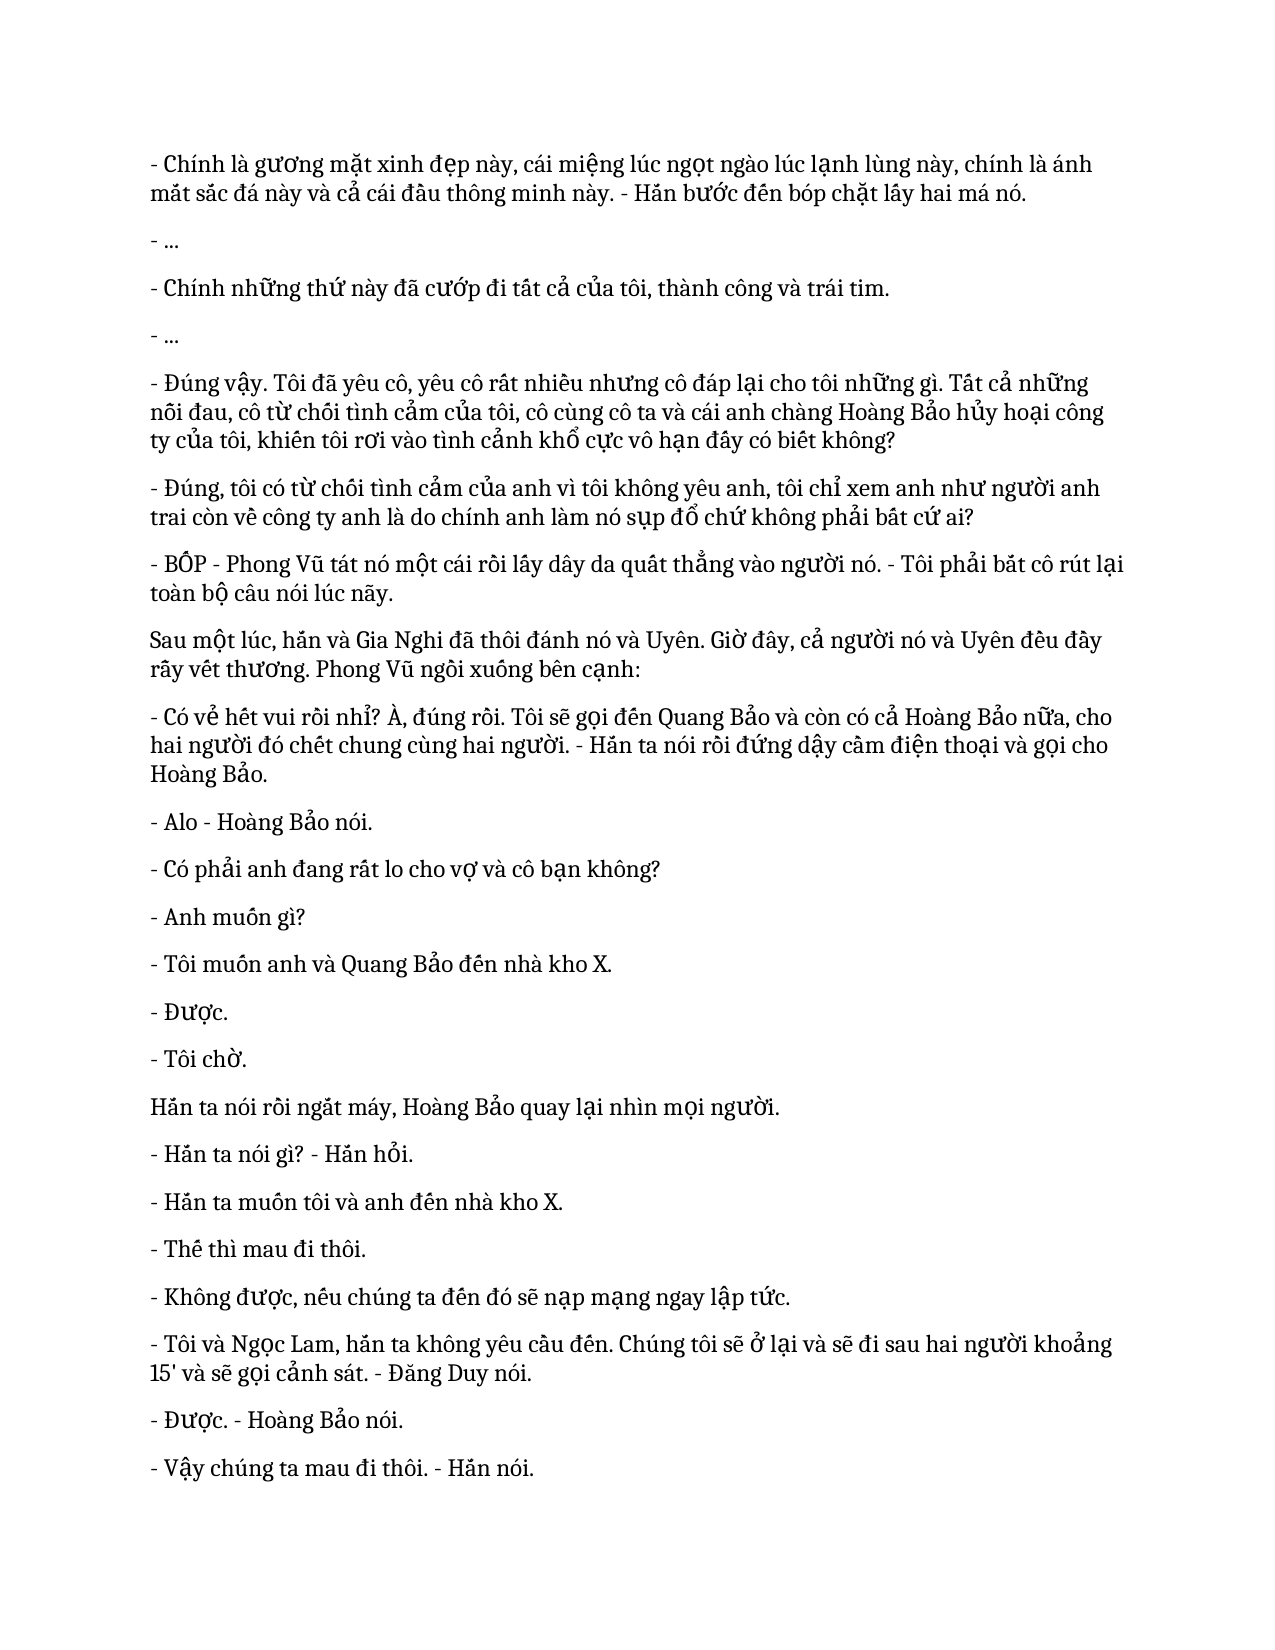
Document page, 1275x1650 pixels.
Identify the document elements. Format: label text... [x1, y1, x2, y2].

text - Chính là gương mặt xinh đẹp này, cái miệng lúc ngọt ngào lúc lạnh lùng này, chính là ánh mắt sắc đá này và cả cái đầu thông minh này. - Hắn bước đến bóp chặt lấy hai má nó. [150, 150, 1125, 207]
text - Tôi muốn anh và Quang Bảo đến nhà kho X. [150, 950, 1125, 979]
text - Thế thì mau đi thôi. [150, 1235, 1125, 1264]
text Hắn ta nói rồi ngắt máy, Hoàng Bảo quay lại nhìn mọi người. [150, 1092, 1125, 1121]
text - Đúng, tôi có từ chối tình cảm của anh vì tôi không yêu anh, tôi chỉ xem anh như người anh trai còn về công ty anh là do chính anh làm nó sụp đổ chứ không phải bất cứ ai? [150, 474, 1125, 531]
text - Vậy chúng ta mau đi thôi. - Hắn nói. [150, 1454, 1125, 1482]
text - ... [150, 226, 1125, 255]
text - Alo - Hoàng Bảo nói. [150, 807, 1125, 836]
text - Tôi và Ngọc Lam, hắn ta không yêu cầu đến. Chúng tôi sẽ ở lại và sẽ đi sau hai người khoảng 15' và sẽ gọi cảnh sát. - Đăng Duy nói. [150, 1330, 1125, 1387]
text Sau một lúc, hắn và Gia Nghi đã thôi đánh nó và Uyên. Giờ đây, cả người nó và Uyên đều đầy rẫy vết thương. Phong Vũ ngồi xuống bên cạnh: [150, 626, 1125, 684]
text - Được. [150, 997, 1125, 1026]
text - Chính những thứ này đã cướp đi tất cả của tôi, thành công và trái tim. [150, 274, 1125, 302]
text - Anh muốn gì? [150, 902, 1125, 931]
text - ... [150, 321, 1125, 350]
text - Hắn ta nói gì? - Hắn hỏi. [150, 1140, 1125, 1169]
text - BỐP - Phong Vũ tát nó một cái rồi lấy dây da quất thẳng vào người nó. - Tôi phải bắt cô rút lại toàn bộ câu nói lúc nãy. [150, 550, 1125, 607]
text - Đúng vậy. Tôi đã yêu cô, yêu cô rất nhiều nhưng cô đáp lại cho tôi những gì. Tất cả những nỗi đau, cô từ chối tình cảm của tôi, cô cùng cô ta và cái anh chàng Hoàng Bảo hủy hoại công ty của tôi, khiến tôi rơi vào tình cảnh khổ cực vô hạn đấy có biết không? [150, 369, 1125, 455]
text - Hắn ta muốn tôi và anh đến nhà kho X. [150, 1187, 1125, 1216]
text - Được. - Hoàng Bảo nói. [150, 1406, 1125, 1435]
text - Có phải anh đang rất lo cho vợ và cô bạn không? [150, 855, 1125, 884]
text - Không được, nếu chúng ta đến đó sẽ nạp mạng ngay lập tức. [150, 1282, 1125, 1311]
text - Có vẻ hết vui rồi nhỉ? À, đúng rồi. Tôi sẽ gọi đến Quang Bảo và còn có cả Hoàng Bảo nữa, cho hai người đó chết chung cùng hai người. - Hắn ta nói rồi đứng dậy cầm điện thoại và gọi cho Hoàng Bảo. [150, 702, 1125, 789]
text - Tôi chờ. [150, 1045, 1125, 1074]
